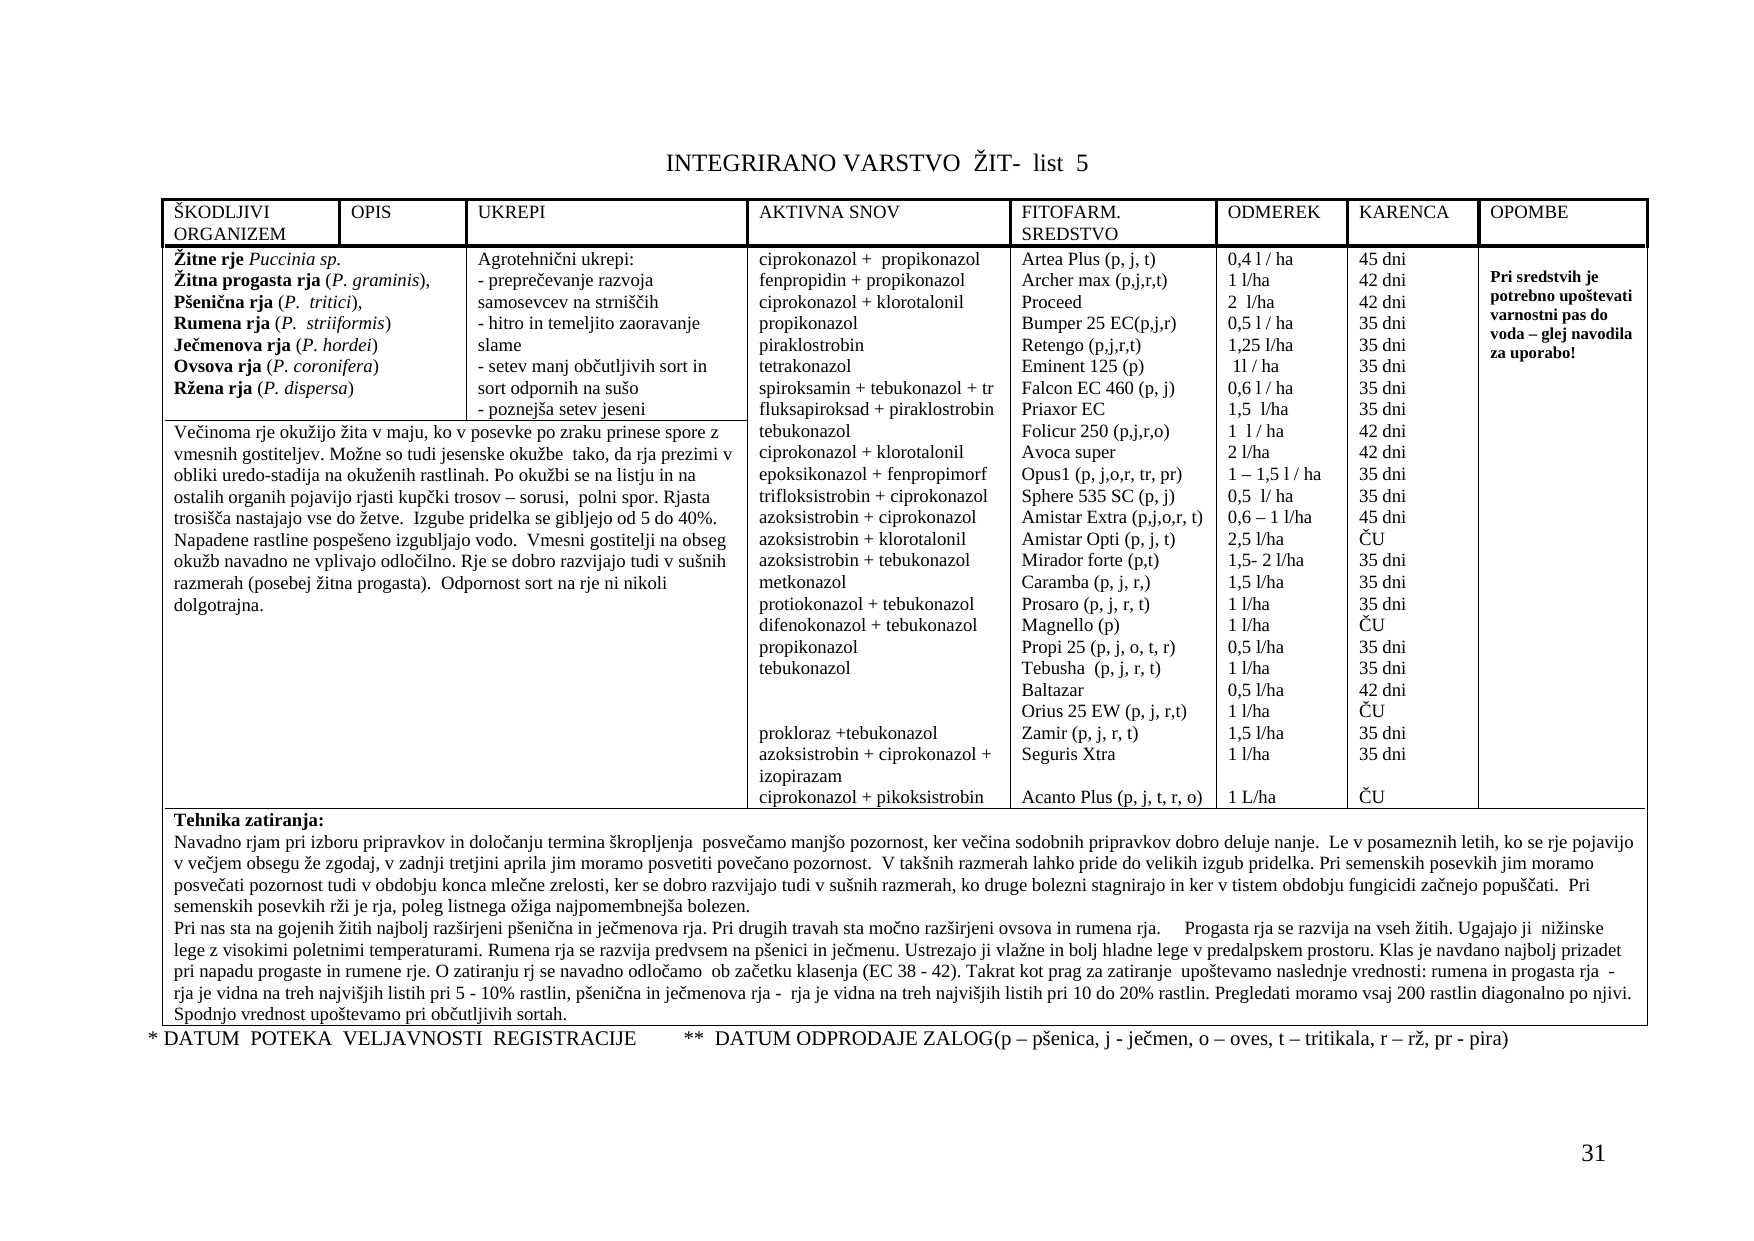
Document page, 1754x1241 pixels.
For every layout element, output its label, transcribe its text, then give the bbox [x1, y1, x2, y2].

table_cell Tehnika zatiranja: Navadno rjam pri izboru pripravkov in določanju termina škropljenja posvečamo manjšo pozornost, ker večina sodobnih pripravkov dobro deluje nanje. Le v posameznih letih, ko se rje pojavijo v večjem obsegu že zgodaj, v zadnji tretjini aprila jim moramo posvetiti povečano pozornost. V takšnih razmerah lahko pride do velikih izgub pridelka. Pri semenskih posevkih jim moramo posvečati pozornost tudi v obdobju konca mlečne zrelosti, ker se dobro razvijajo tudi v sušnih razmerah, ko druge bolezni stagnirajo in ker v tistem obdobju fungicidi začnejo popuščati. Pri semenskih posevkih rži je rja, poleg listnega ožiga najpomembnejša bolezen. Pri nas sta na gojenih žitih najbolj razširjeni pšenična in ječmenova rja. Pri drugih travah sta močno razširjeni ovsova in rumena rja. Progasta rja se razvija na vseh žitih. Ugajajo ji nižinske lege z visokimi poletnimi temperaturami. Rumena rja se razvija predvsem na pšenici in ječmenu. Ustrezajo ji vlažne in bolj hladne lege v predalpskem prostoru. Klas je navdano najbolj prizadet pri napadu progaste in rumene rje. O zatiranju rj se navadno odločamo ob začetku klasenja (EC 38 - 42). Takrat kot prag za zatiranje upoštevamo naslednje vrednosti: rumena in progasta rja - rja je vidna na treh najvišjih listih pri 5 - 10% rastlin, pšenična in ječmenova rja - rja je vidna na treh najvišjih listih pri 10 do 20% rastlin. Pregledati moramo vsaj 200 rastlin diagonalno po njivi. Spodnjo vrednost upoštevamo pri občutljivih sortah. [163, 808, 1647, 1025]
text Integrirano varstvo žit- list 5 [148, 148, 1606, 176]
table_header ODMEREK [1218, 201, 1346, 244]
table_header UKREPI [468, 201, 746, 244]
table_header KARENCA [1349, 201, 1477, 244]
table_cell Žitne rje Puccinia sp. Žitna progasta rja (P. graminis), Pšenična rja (P. tritici), Rumena rja (P. striiformis) Ječmenova rja (P. hordei) Ovsova rja (P. coronifera) Ržena rja (P. dispersa) [163, 244, 466, 420]
table_cell 0,4 l / ha 1 l/ha 2 l/ha 0,5 l / ha 1,25 l/ha 1l / ha 0,6 l / ha 1,5 l/ha 1 l / ha 2 l/ha 1 – 1,5 l / ha 0,5 l/ ha 0,6 – 1 l/ha 2,5 l/ha 1,5- 2 l/ha 1,5 l/ha 1 l/ha 1 l/ha 0,5 l/ha 1 l/ha 0,5 l/ha 1 l/ha 1,5 l/ha 1 l/ha 1 L/ha [1217, 248, 1347, 808]
table_header OPIS [341, 201, 465, 244]
table_cell ciprokonazol + propikonazol fenpropidin + propikonazol ciprokonazol + klorotalonil propikonazol piraklostrobin tetrakonazol spiroksamin + tebukonazol + tr fluksapiroksad + piraklostrobin tebukonazol ciprokonazol + klorotalonil epoksikonazol + fenpropimorf trifloksistrobin + ciprokonazol azoksistrobin + ciprokonazol azoksistrobin + klorotalonil azoksistrobin + tebukonazol metkonazol protiokonazol + tebukonazol difenokonazol + tebukonazol propikonazol tebukonazol prokloraz +tebukonazol azoksistrobin + ciprokonazol + izopirazam ciprokonazol + pikoksistrobin [748, 248, 1010, 808]
table_cell 45 dni 42 dni 42 dni 35 dni 35 dni 35 dni 35 dni 35 dni 42 dni 42 dni 35 dni 35 dni 45 dni ČU 35 dni 35 dni 35 dni ČU 35 dni 35 dni 42 dni ČU 35 dni 35 dni ČU [1348, 248, 1478, 808]
table_cell Večinoma rje okužijo žita v maju, ko v posevke po zraku prinese spore z vmesnih gostiteljev. Možne so tudi jesenske okužbe tako, da rja prezimi v obliki uredo-stadija na okuženih rastlinah. Po okužbi se na listju in na ostalih organih pojavijo rjasti kupčki trosov – sorusi, polni spor. Rjasta trosišča nastajajo vse do žetve. Izgube pridelka se gibljejo od 5 do 40%. Napadene rastline pospešeno izgubljajo vodo. Vmesni gostitelji na obseg okužb navadno ne vplivajo odločilno. Rje se dobro razvijajo tudi v sušnih razmerah (posebej žitna progasta). Odpornost sort na rje ni nikoli dolgotrajna. [163, 420, 747, 808]
table_header FITOFARM. SREDSTVO [1012, 201, 1215, 244]
table_cell Artea Plus (p, j, t) Archer max (p,j,r,t) Proceed Bumper 25 EC(p,j,r) Retengo (p,j,r,t) Eminent 125 (p) Falcon EC 460 (p, j) Priaxor EC Folicur 250 (p,j,r,o) Avoca super Opus1 (p, j,o,r, tr, pr) Sphere 535 SC (p, j) Amistar Extra (p,j,o,r, t) Amistar Opti (p, j, t) Mirador forte (p,t) Caramba (p, j, r,) Prosaro (p, j, r, t) Magnello (p) Propi 25 (p, j, o, t, r) Tebusha (p, j, r, t) Baltazar Orius 25 EW (p, j, r,t) Zamir (p, j, r, t) Seguris Xtra Acanto Plus (p, j, t, r, o) [1011, 248, 1216, 808]
table_header AKTIVNA SNOV [749, 201, 1009, 244]
table_header ŠKODLJIVI ORGANIZEM [164, 201, 338, 244]
table_cell Agrotehnični ukrepi: - preprečevanje razvoja samosevcev na strniščih - hitro in temeljito zaoravanje slame - setev manj občutljivih sort in sort odpornih na sušo - poznejša setev jeseni [467, 248, 747, 420]
table_cell Pri sredstvih je potrebno upoštevati varnostni pas do voda – glej navodila za uporabo! [1479, 244, 1647, 808]
text * DATUM POTEKA VELJAVNOSTI REGISTRACIJE ** DATUM ODPRODAJE ZALOG(p – pšenica, j - ječmen, o – oves, t – tritikala, r – rž, pr - pira) [148, 1026, 1606, 1050]
table_header OPOMBE [1481, 201, 1646, 244]
